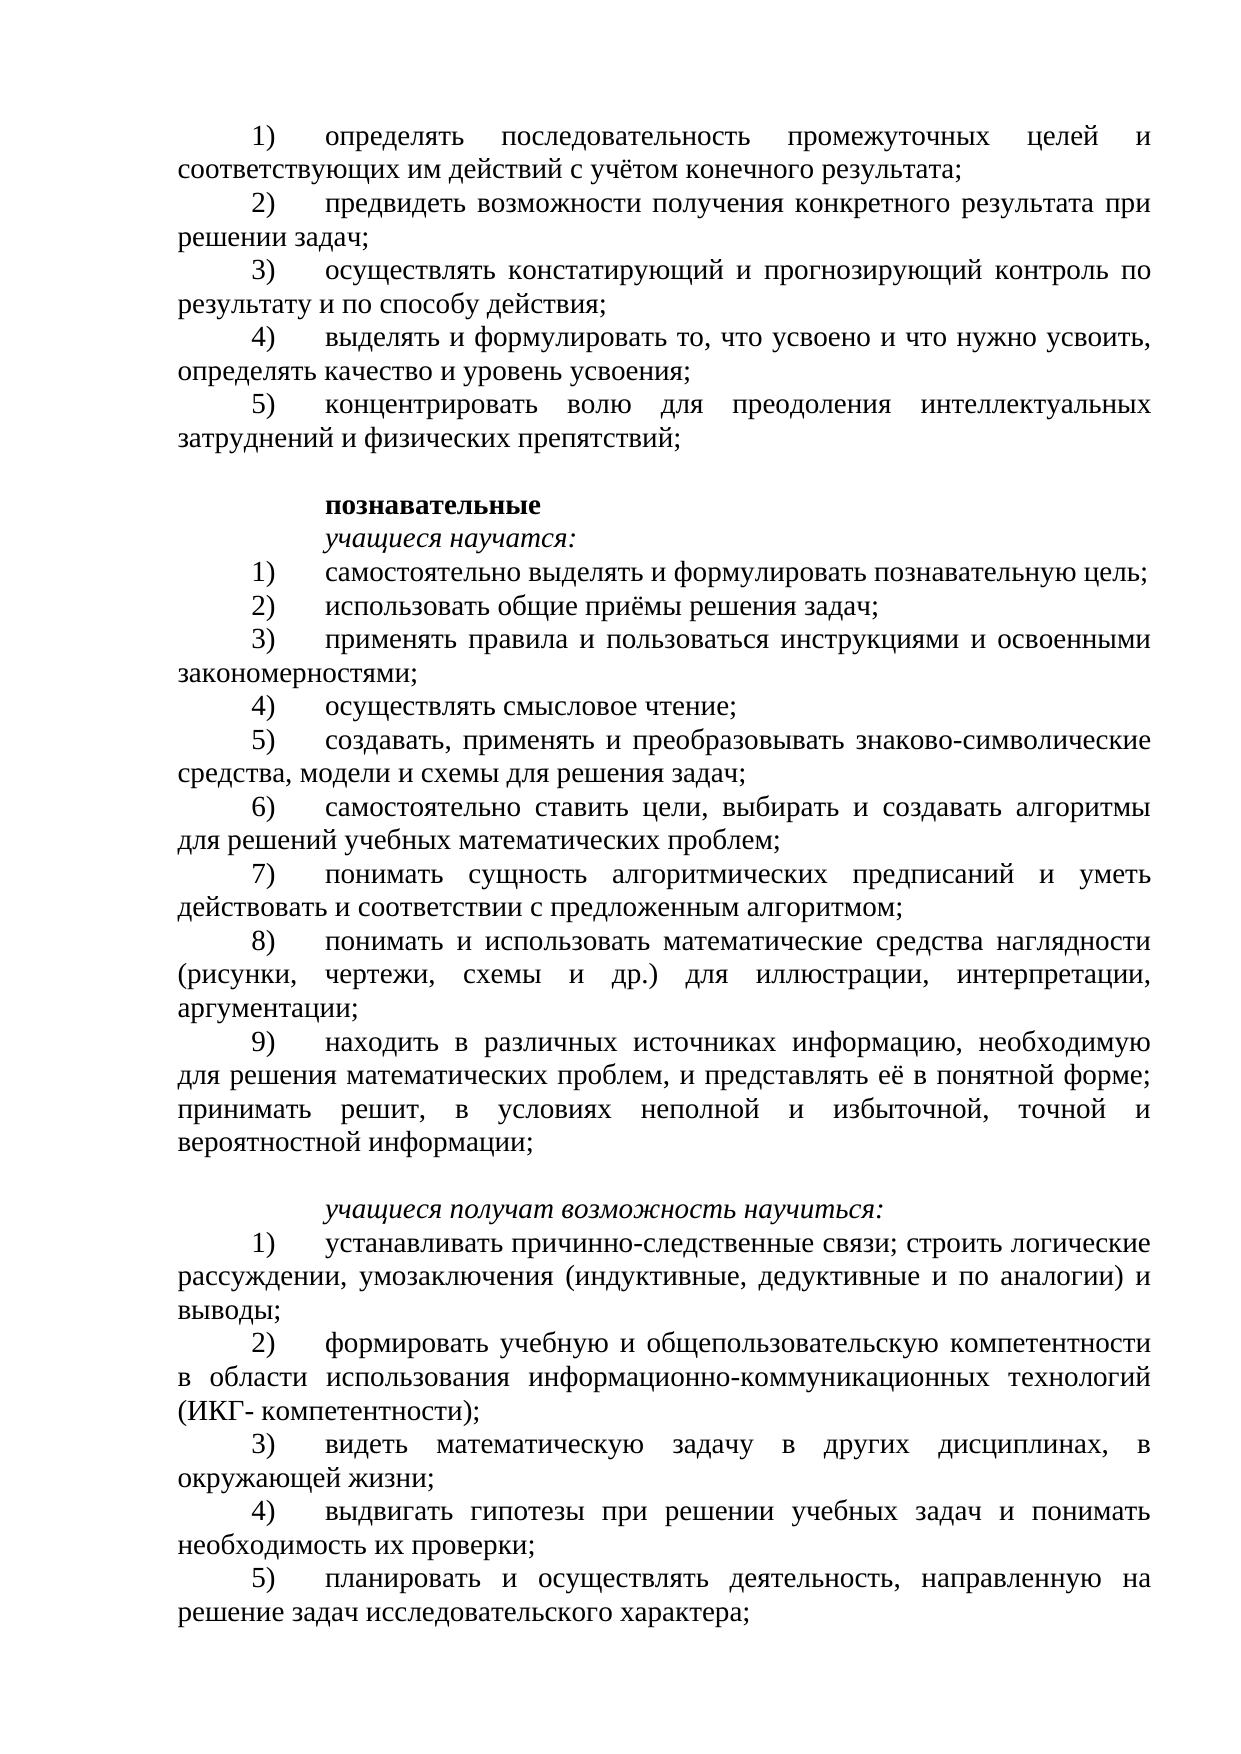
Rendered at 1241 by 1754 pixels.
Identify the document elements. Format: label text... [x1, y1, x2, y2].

list использовать общие приёмы решения задач; [177, 588, 1152, 621]
list самостоятельно ставить цели, выбирать и создавать алгоритмы для решений учебных математических проблем; [177, 789, 1152, 856]
list выдвигать гипотезы при решении учебных задач и понимать необходимость их проверки; [177, 1493, 1152, 1560]
text учащиеся получат возможность научиться: [177, 1191, 1152, 1225]
list видеть математическую задачу в других дисциплинах, в окружающей жизни; [177, 1426, 1152, 1493]
list концентрировать волю для преодоления интеллектуальных затруднений и физических препятствий; [177, 386, 1152, 453]
list осуществлять констатирующий и прогнозирующий контроль по результату и по способу действия; [177, 252, 1152, 319]
list выделять и формулировать то, что усвоено и что нужно усвоить, определять качество и уровень усвоения; [177, 319, 1152, 386]
list предвидеть возможности получения конкретного результата при решении задач; [177, 185, 1152, 252]
list понимать сущность алгоритмических предписаний и уметь действовать и соответствии с предложенным алгоритмом; [177, 856, 1152, 923]
text познавательные [177, 487, 1152, 521]
text учащиеся научатся: [177, 521, 1152, 554]
list понимать и использовать математические средства наглядности (рисунки, чертежи, схемы и др.) для иллюстрации, интерпретации, аргументации; [177, 923, 1152, 1024]
list находить в различных источниках информацию, необходимую для решения математических проблем, и представлять её в понятной форме; принимать решит, в условиях неполной и избыточной, точной и вероятностной информации; [177, 1024, 1152, 1158]
list применять правила и пользоваться инструкциями и освоенными закономерностями; [177, 621, 1152, 688]
list формировать учебную и общепользовательскую компетентности в области использования информационно-коммуникационных технологий (ИКГ- компетентности); [177, 1326, 1152, 1426]
list самостоятельно выделять и формулировать познавательную цель; [177, 554, 1152, 588]
list определять последовательность промежуточных целей и соответствующих им действий с учётом конечного результата; [177, 118, 1152, 185]
list осуществлять смысловое чтение; [177, 688, 1152, 722]
list устанавливать причинно-следственные связи; строить логические рассуждении, умозаключения (индуктивные, дедуктивные и по аналогии) и выводы; [177, 1225, 1152, 1326]
list создавать, применять и преобразовывать знаково-символические средства, модели и схемы для решения задач; [177, 722, 1152, 789]
list планировать и осуществлять деятельность, направленную на решение задач исследовательского характера; [177, 1560, 1152, 1627]
